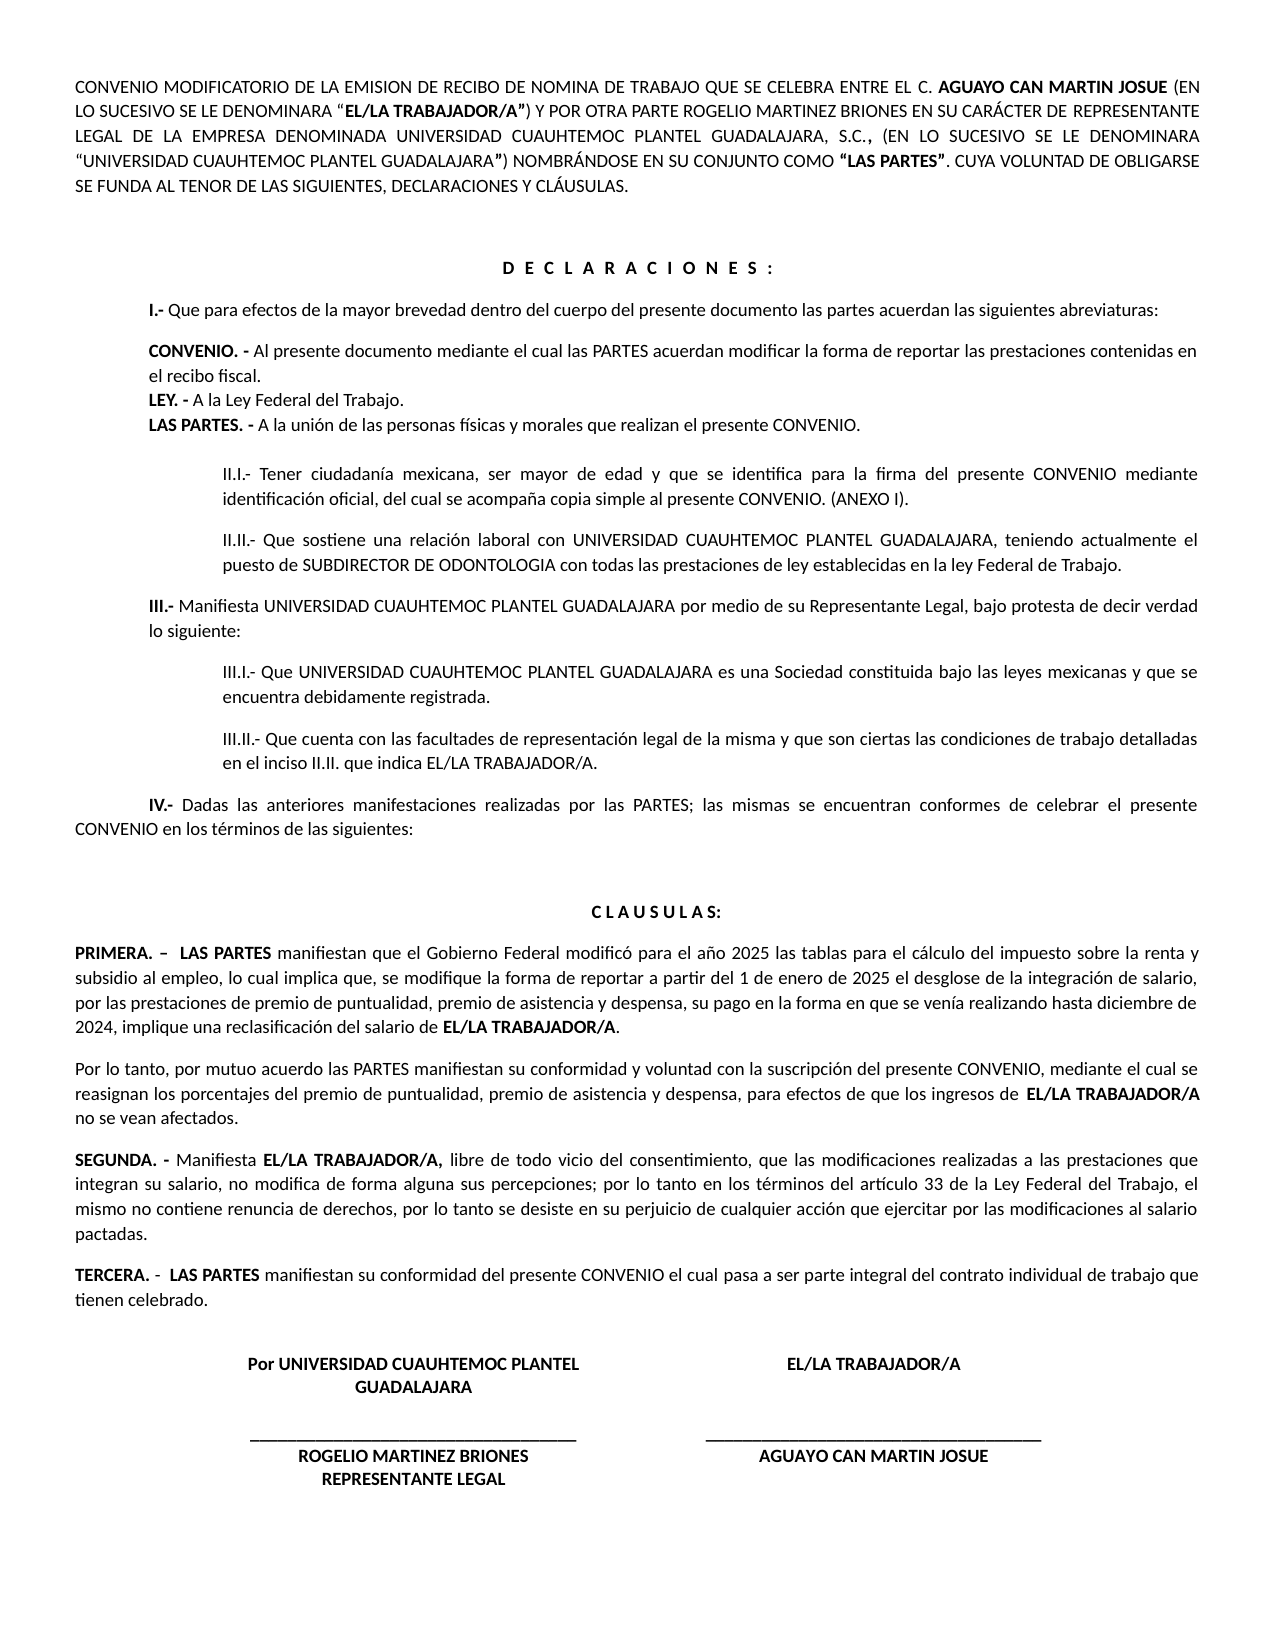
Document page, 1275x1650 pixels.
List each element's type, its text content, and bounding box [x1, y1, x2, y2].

text CONVENIO MODIFICATORIO DE LA EMISION DE RECIBO DE NOMINA DE TRABAJO QUE SE CELEBRA ENTRE EL C. AGUAYO CAN MARTIN JOSUE (EN LO SUCESIVO SE LE DENOMINARA “EL/LA TRABAJADOR/A”) Y POR OTRA PARTE ROGELIO MARTINEZ BRIONES EN SU CARÁCTER DE REPRESENTANTE LEGAL DE LA EMPRESA DENOMINADA UNIVERSIDAD CUAUHTEMOC PLANTEL GUADALAJARA, S.C., (EN LO SUCESIVO SE LE DENOMINARA “UNIVERSIDAD CUAUHTEMOC PLANTEL GUADALAJARA”) NOMBRÁNDOSE EN SU CONJUNTO COMO “LAS PARTES”. CUYA VOLUNTAD DE OBLIGARSE SE FUNDA AL TENOR DE LAS SIGUIENTES, DECLARACIONES Y CLÁUSULAS. [75, 75, 1200, 197]
text TERCERA. - LAS PARTES manifiestan su conformidad del presente CONVENIO el cual pasa a ser parte integral del contrato individual de trabajo que tienen celebrado. [75, 1263, 1200, 1311]
text IV.- Dadas las anteriores manifestaciones realizadas por las PARTES; las mismas se encuentran conformes de celebrar el presente CONVENIO en los términos de las siguientes: [75, 793, 1200, 840]
text III.II.- Que cuenta con las facultades de representación legal de la misma y que son ciertas las condiciones de trabajo detalladas en el inciso II.II. que indica EL/LA TRABAJADOR/A. [222, 727, 1200, 774]
text PRIMERA. – LAS PARTES manifiestan que el Gobierno Federal modificó para el año 2025 las tablas para el cálculo del impuesto sobre la renta y subsidio al empleo, lo cual implica que, se modifique la forma de reportar a partir del 1 de enero de 2025 el desglose de la integración de salario, por las prestaciones de premio de puntualidad, premio de asistencia y despensa, su pago en la forma en que se venía realizando hasta diciembre de 2024, implique una reclasificación del salario de EL/LA TRABAJADOR/A. [75, 942, 1200, 1038]
text II.I.- Tener ciudadanía mexicana, ser mayor de edad y que se identifica para la firma del presente CONVENIO mediante identificación oficial, del cual se acompaña copia simple al presente CONVENIO. (ANEXO I). [222, 463, 1200, 510]
text Por lo tanto, por mutuo acuerdo las PARTES manifiestan su conformidad y voluntad con la suscripción del presente CONVENIO, mediante el cual se reasignan los porcentajes del premio de puntualidad, premio de asistencia y despensa, para efectos de que los ingresos de EL/LA TRABAJADOR/A no se vean afectados. [75, 1057, 1200, 1129]
text SEGUNDA. - Manifiesta EL/LA TRABAJADOR/A, libre de todo vicio del consentimiento, que las modificaciones realizadas a las prestaciones que integran su salario, no modifica de forma alguna sus percepciones; por lo tanto en los términos del artículo 33 de la Ley Federal del Trabajo, el mismo no contiene renuncia de derechos, por lo tanto se desiste en su perjuicio de cualquier acción que ejercitar por las modificaciones al salario pactadas. [75, 1148, 1200, 1245]
text I.- Que para efectos de la mayor brevedad dentro del cuerpo del presente documento las partes acuerdan las siguientes abreviaturas: [75, 298, 1200, 321]
text LEY. - A la Ley Federal del Trabajo. [149, 388, 1200, 411]
table_header Por UNIVERSIDAD CUAUHTEMOC PLANTEL GUADALAJARA ___________________________________ ROGELIO MARTINEZ BRIONES REPRESENTANTE LEGAL [177, 1352, 649, 1512]
text II.II.- Que sostiene una relación laboral con UNIVERSIDAD CUAUHTEMOC PLANTEL GUADALAJARA, teniendo actualmente el puesto de SUBDIRECTOR DE ODONTOLOGIA con todas las prestaciones de ley establecidas en la ley Federal de Trabajo. [222, 529, 1200, 576]
text DECLARACIONES: [75, 256, 1200, 279]
text C L A U S U L A S: [112, 900, 1200, 923]
text III.- Manifiesta UNIVERSIDAD CUAUHTEMOC PLANTEL GUADALAJARA por medio de su Representante Legal, bajo protesta de decir verdad lo siguiente: [149, 595, 1200, 642]
text CONVENIO. - Al presente documento mediante el cual las PARTES acuerdan modificar la forma de reportar las prestaciones contenidas en el recibo fiscal. [149, 339, 1200, 387]
text LAS PARTES. - A la unión de las personas físicas y morales que realizan el presente CONVENIO. [149, 413, 1200, 436]
text III.I.- Que UNIVERSIDAD CUAUHTEMOC PLANTEL GUADALAJARA es una Sociedad constituida bajo las leyes mexicanas y que se encuentra debidamente registrada. [222, 661, 1200, 708]
table_header EL/LA TRABAJADOR/A ____________________________________ AGUAYO CAN MARTIN JOSUE [650, 1352, 1098, 1512]
